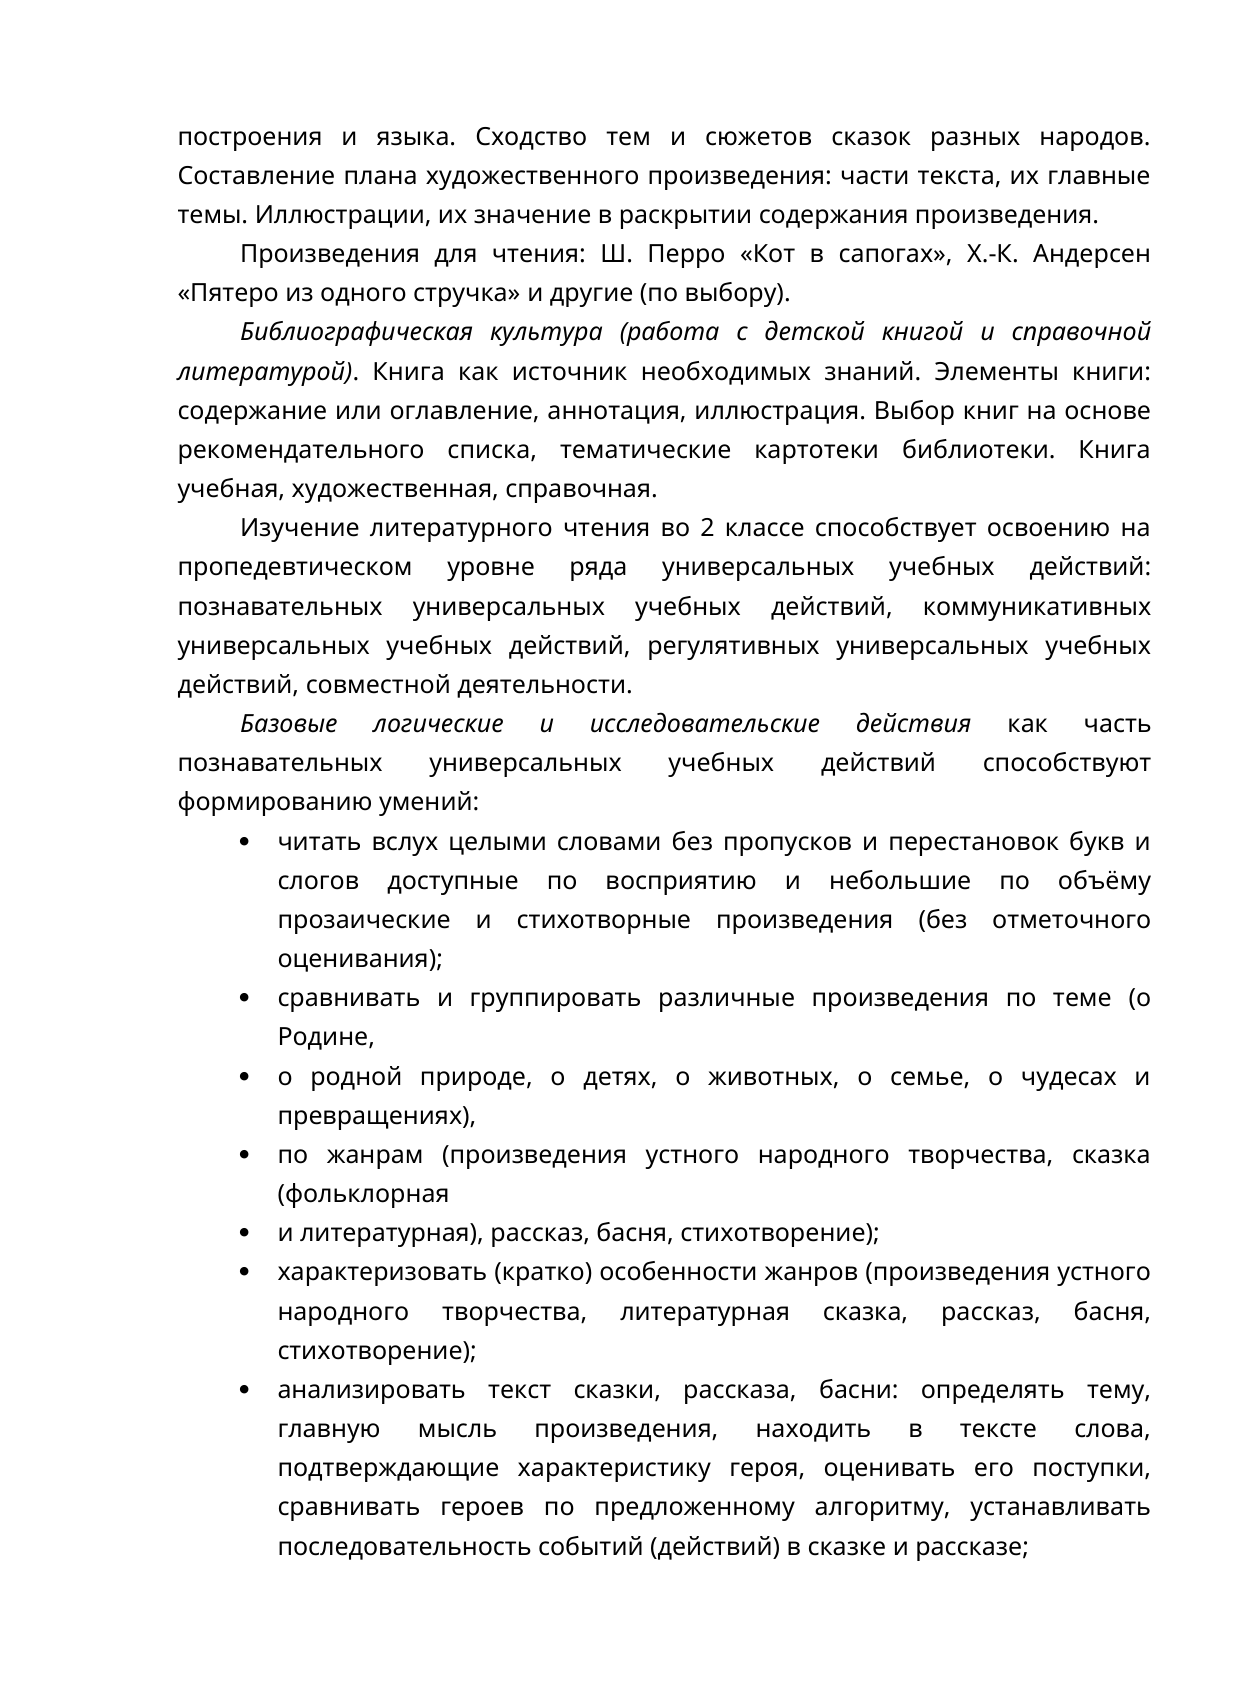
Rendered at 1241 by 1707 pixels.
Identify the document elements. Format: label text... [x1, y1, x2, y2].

text Библиографическая культура (работа с детской книгой и справочной литературой). Книга как источник необходимых знаний. Элементы книги: содержание или оглавление, аннотация, иллюстрация. Выбор книг на основе рекомендательного списка, тематические картотеки библиотеки. Книга учебная, художественная, справочная. [177, 314, 1152, 505]
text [177, 118, 1152, 231]
list сравнивать и группировать различные произведения по теме (о Родине, [240, 980, 1152, 1053]
list читать вслух целыми словами без пропусков и перестановок букв и слогов доступные по восприятию и небольшие по объёму прозаические и стихотворные произведения (без отметочного оценивания); [240, 823, 1152, 975]
list анализировать текст сказки, рассказа, басни: определять тему, главную мысль произведения, находить в тексте слова, подтверждающие характеристику героя, оценивать его поступки, сравнивать героев по предложенному алгоритму, устанавливать последовательность событий (действий) в сказке и рассказе; [240, 1371, 1152, 1562]
list о родной природе, о детях, о животных, о семье, о чудесах и превращениях), [240, 1058, 1152, 1131]
list и литературная), рассказ, басня, стихотворение); [240, 1215, 1152, 1249]
text Произведения для чтения: Ш. Перро «Кот в сапогах», Х.-К. Андерсен «Пятеро из одного стручка» и другие (по выбору). [177, 236, 1152, 309]
list характеризовать (кратко) особенности жанров (произведения устного народного творчества, литературная сказка, рассказ, басня, стихотворение); [240, 1254, 1152, 1366]
list по жанрам (произведения устного народного творчества, сказка (фольклорная [240, 1136, 1152, 1210]
text Изучение литературного чтения во 2 классе способствует освоению на пропедевтическом уровне ряда универсальных учебных действий: познавательных универсальных учебных действий, коммуникативных универсальных учебных действий, регулятивных универсальных учебных действий, совместной деятельности. [177, 510, 1152, 701]
text Базовые логические и исследовательские действия как часть познавательных универсальных учебных действий способствуют формированию умений: [177, 706, 1152, 818]
